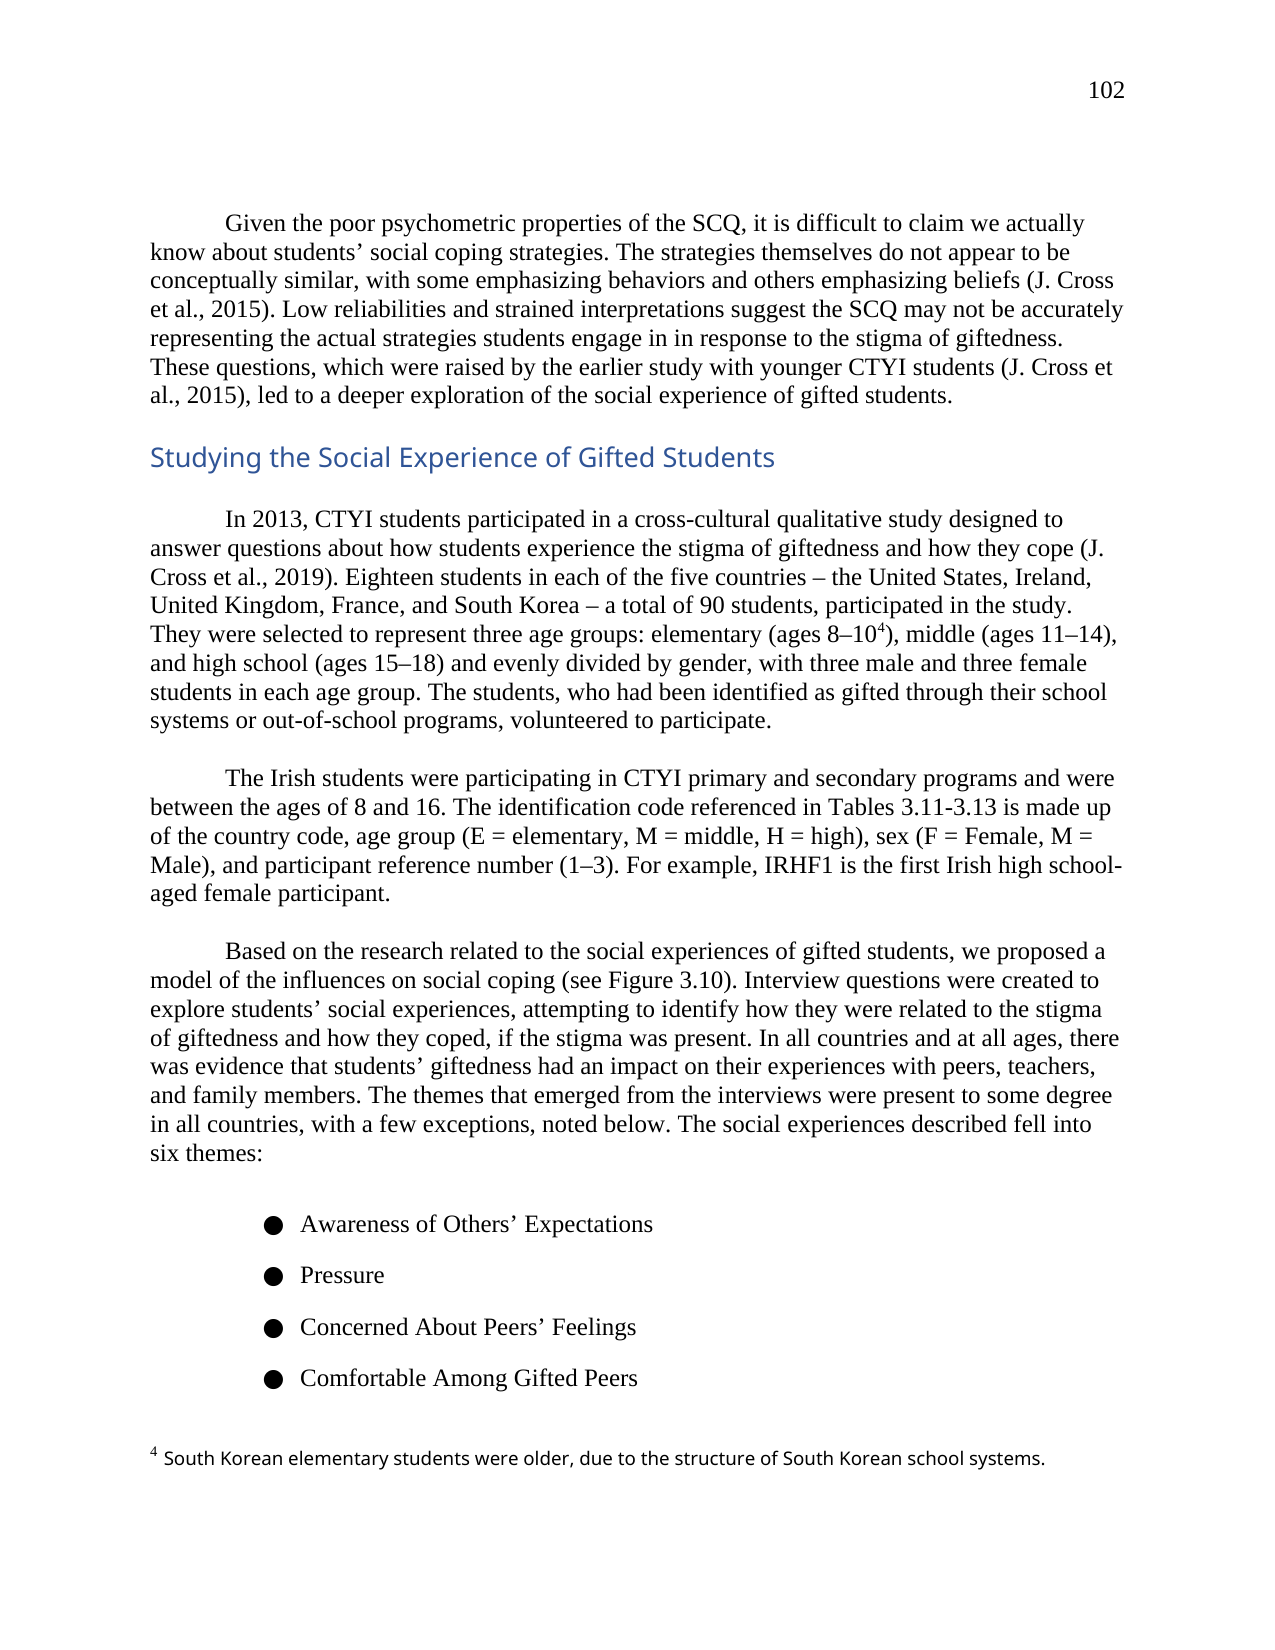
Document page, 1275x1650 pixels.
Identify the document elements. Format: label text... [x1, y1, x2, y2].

list Awareness of Others’ Expectations [262, 1196, 1125, 1247]
text The Irish students were participating in CTYI primary and secondary programs and were between the ages of 8 and 16. The identification code referenced in Tables 3.11-3.13 is made up of the country code, age group (E = elementary, M = middle, H = high), sex (F = Female, M = Male), and participant reference number (1–3). For example, IRHF1 is the first Irish high school-aged female participant. [150, 763, 1125, 907]
text In 2013, CTYI students participated in a cross-cultural qualitative study designed to answer questions about how students experience the stigma of giftedness and how they cope (J. Cross et al., 2019). Eighteen students in each of the five countries – the United States, Ireland, United Kingdom, France, and South Korea – a total of 90 students, participated in the study. They were selected to represent three age groups: elementary (ages 8–10), middle (ages 11–14), and high school (ages 15–18) and evenly divided by gender, with three male and three female students in each age group. The students, who had been identified as gifted through their school systems or out-of-school programs, volunteered to participate. [150, 504, 1125, 734]
subtitle Studying the Social Experience of Gifted Students [150, 438, 1125, 475]
list Comfortable Among Gifted Peers [262, 1349, 1125, 1401]
text Based on the research related to the social experiences of gifted students, we proposed a model of the influences on social coping (see Figure 3.10). Interview questions were created to explore students’ social experiences, attempting to identify how they were related to the stigma of giftedness and how they coped, if the stigma was present. In all countries and at all ages, there was evidence that students’ giftedness had an impact on their experiences with peers, teachers, and family members. The themes that emerged from the interviews were present to some degree in all countries, with a few exceptions, noted below. The social experiences described fell into six themes: [150, 936, 1125, 1166]
list Pressure [262, 1247, 1125, 1298]
list Concerned About Peers’ Feelings [262, 1298, 1125, 1349]
text Given the poor psychometric properties of the SCQ, it is difficult to claim we actually know about students’ social coping strategies. The strategies themselves do not appear to be conceptually similar, with some emphasizing behaviors and others emphasizing beliefs (J. Cross et al., 2015). Low reliabilities and strained interpretations suggest the SCQ may not be accurately representing the actual strategies students engage in in response to the stigma of giftedness. These questions, which were raised by the earlier study with younger CTYI students (J. Cross et al., 2015), led to a deeper exploration of the social experience of gifted students. [150, 208, 1125, 409]
